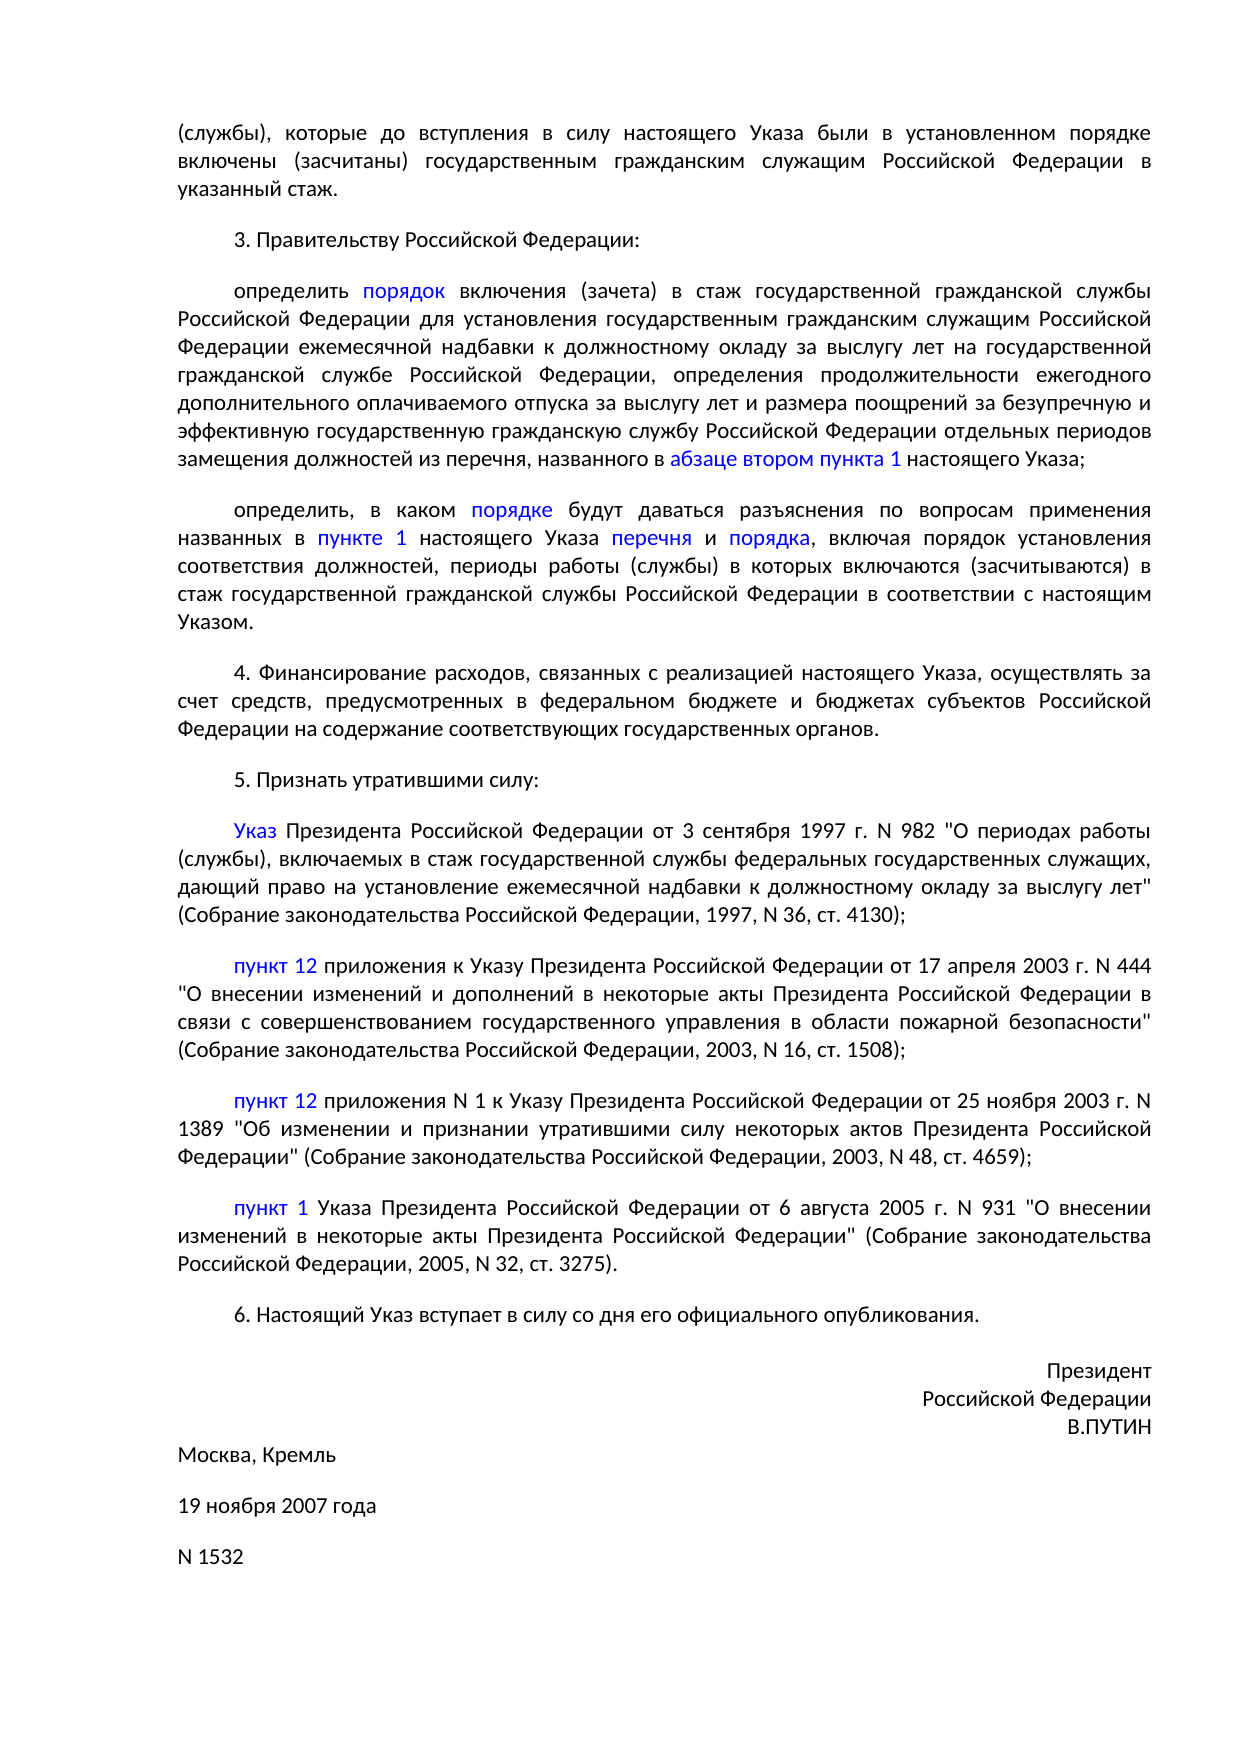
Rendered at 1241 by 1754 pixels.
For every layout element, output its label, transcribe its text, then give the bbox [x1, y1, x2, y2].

text 19 ноября 2007 года [177, 1491, 1152, 1519]
text 5. Признать утратившими силу: [177, 765, 1152, 793]
text пункт 1 Указа Президента Российской Федерации от 6 августа 2005 г. N 931 "О внесении изменений в некоторые акты Президента Российской Федерации" (Собрание законодательства Российской Федерации, 2005, N 32, ст. 3275). [177, 1193, 1152, 1277]
text Президент [177, 1356, 1152, 1384]
text пункт 12 приложения N 1 к Указу Президента Российской Федерации от 25 ноября 2003 г. N 1389 "Об изменении и признании утратившими силу некоторых актов Президента Российской Федерации" (Собрание законодательства Российской Федерации, 2003, N 48, ст. 4659); [177, 1086, 1152, 1170]
text 6. Настоящий Указ вступает в силу со дня его официального опубликования. [177, 1300, 1152, 1328]
text N 1532 [177, 1542, 1152, 1570]
text Москва, Кремль [177, 1440, 1152, 1468]
text определить, в каком порядке будут даваться разъяснения по вопросам применения названных в пункте 1 настоящего Указа перечня и порядка, включая порядок установления соответствия должностей, периоды работы (службы) в которых включаются (засчитываются) в стаж государственной гражданской службы Российской Федерации в соответствии с настоящим Указом. [177, 495, 1152, 635]
text Указ Президента Российской Федерации от 3 сентября 1997 г. N 982 "О периодах работы (службы), включаемых в стаж государственной службы федеральных государственных служащих, дающий право на установление ежемесячной надбавки к должностному окладу за выслугу лет" (Собрание законодательства Российской Федерации, 1997, N 36, ст. 4130); [177, 816, 1152, 928]
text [177, 118, 1152, 202]
text пункт 12 приложения к Указу Президента Российской Федерации от 17 апреля 2003 г. N 444 "О внесении изменений и дополнений в некоторые акты Президента Российской Федерации в связи с совершенствованием государственного управления в области пожарной безопасности" (Собрание законодательства Российской Федерации, 2003, N 16, ст. 1508); [177, 951, 1152, 1063]
text 4. Финансирование расходов, связанных с реализацией настоящего Указа, осуществлять за счет средств, предусмотренных в федеральном бюджете и бюджетах субъектов Российской Федерации на содержание соответствующих государственных органов. [177, 658, 1152, 742]
text В.ПУТИН [177, 1412, 1152, 1440]
text Российской Федерации [177, 1384, 1152, 1412]
text 3. Правительству Российской Федерации: [177, 225, 1152, 253]
text определить порядок включения (зачета) в стаж государственной гражданской службы Российской Федерации для установления государственным гражданским служащим Российской Федерации ежемесячной надбавки к должностному окладу за выслугу лет на государственной гражданской службе Российской Федерации, определения продолжительности ежегодного дополнительного оплачиваемого отпуска за выслугу лет и размера поощрений за безупречную и эффективную государственную гражданскую службу Российской Федерации отдельных периодов замещения должностей из перечня, названного в абзаце втором пункта 1 настоящего Указа; [177, 276, 1152, 472]
